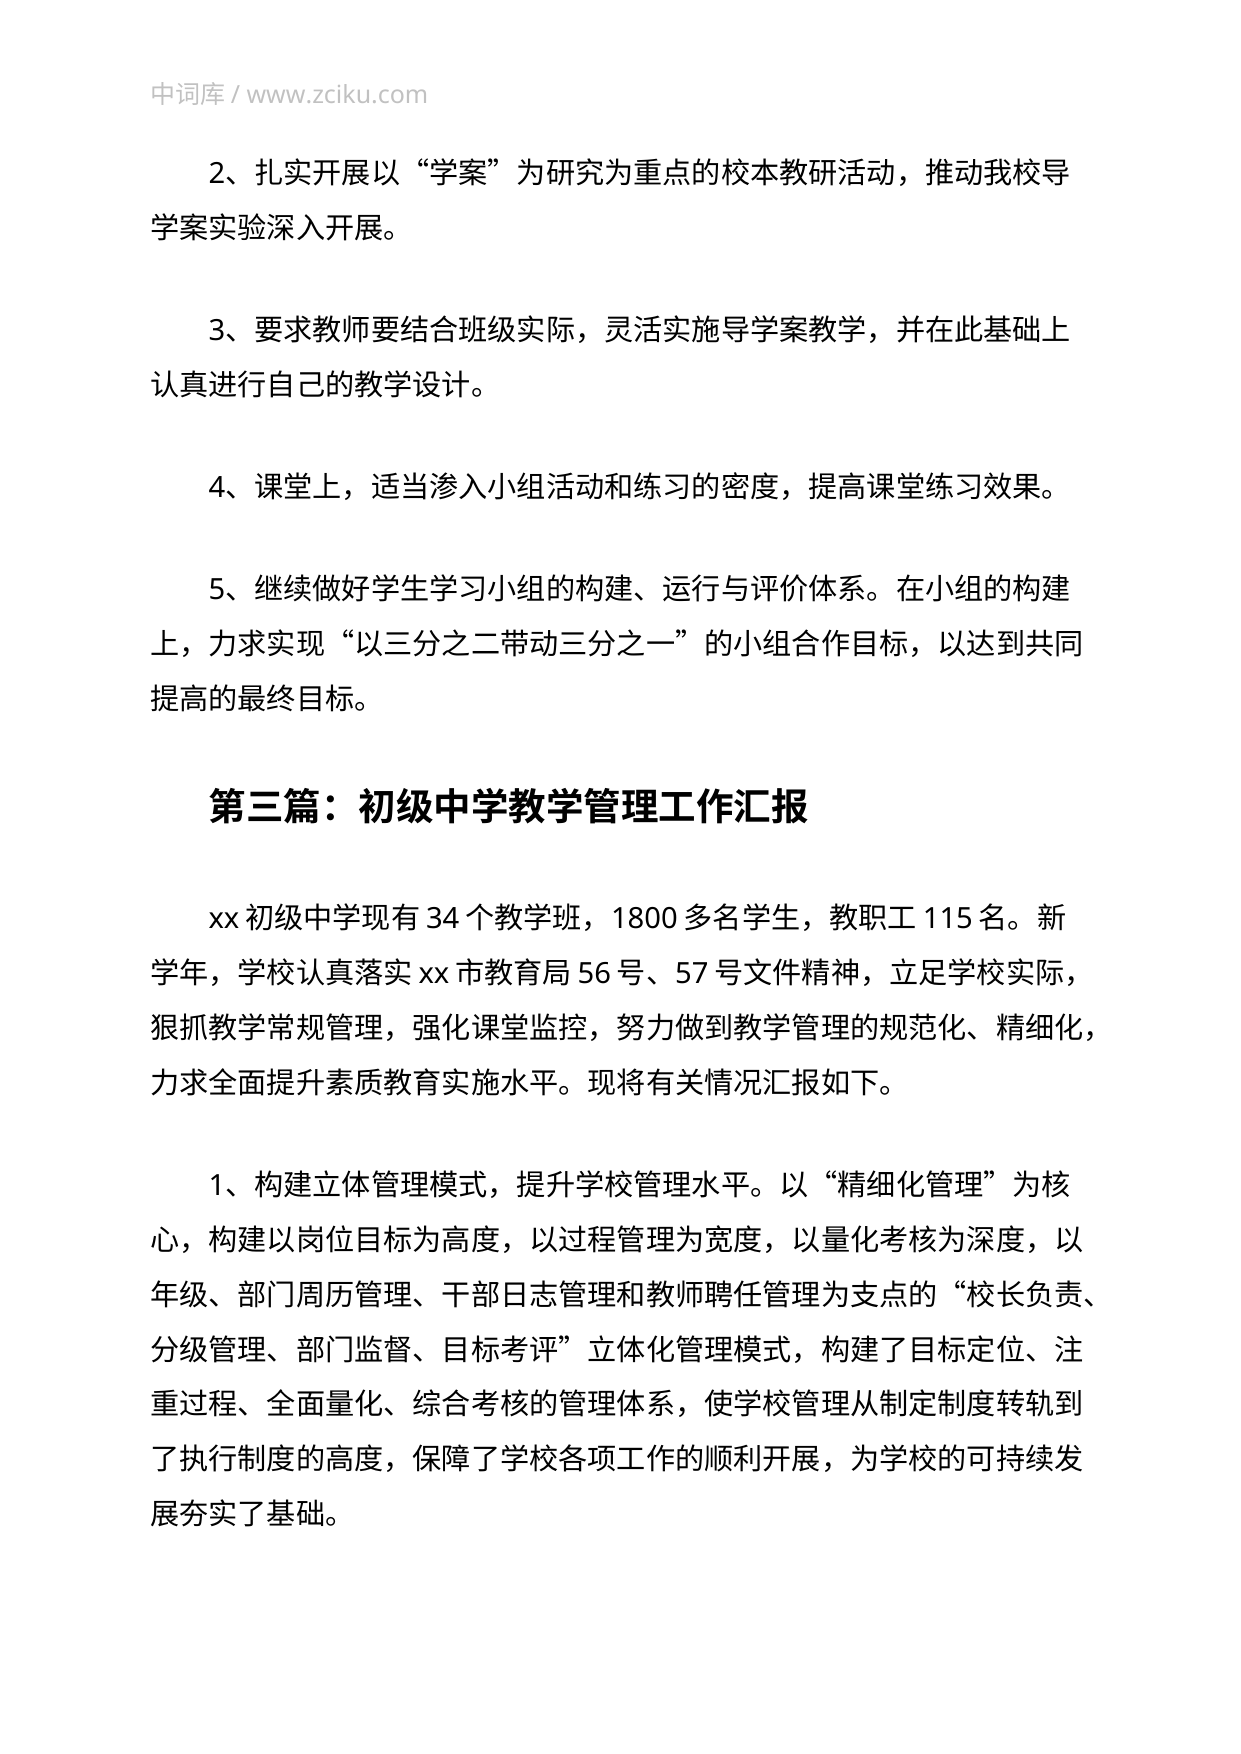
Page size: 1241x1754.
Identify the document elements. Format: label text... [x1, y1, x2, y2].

text 3、要求教师要结合班级实际，灵活实施导学案教学，并在此基础上认真进行自己的教学设计。 [150, 307, 1090, 404]
text 第三篇：初级中学教学管理工作汇报 [150, 777, 1090, 831]
text 4、课堂上，适当渗入小组活动和练习的密度，提高课堂练习效果。 [150, 463, 1090, 506]
text xx初级中学现有34个教学班，1800多名学生，教职工115名。新学年，学校认真落实xx市教育局56号、57号文件精神，立足学校实际，狠抓教学常规管理，强化课堂监控，努力做到教学管理的规范化、精细化，力求全面提升素质教育实施水平。现将有关情况汇报如下。 [150, 894, 1090, 1102]
text 2、扎实开展以“学案”为研究为重点的校本教研活动，推动我校导学案实验深入开展。 [150, 150, 1090, 247]
text 5、继续做好学生学习小组的构建、运行与评价体系。在小组的构建上，力求实现“以三分之二带动三分之一”的小组合作目标，以达到共同提高的最终目标。 [150, 566, 1090, 718]
text 1、构建立体管理模式，提升学校管理水平。以“精细化管理”为核心，构建以岗位目标为高度，以过程管理为宽度，以量化考核为深度，以年级、部门周历管理、干部日志管理和教师聘任管理为支点的“校长负责、分级管理、部门监督、目标考评”立体化管理模式，构建了目标定位、注重过程、全面量化、综合考核的管理体系，使学校管理从制定制度转轨到了执行制度的高度，保障了学校各项工作的顺利开展，为学校的可持续发展夯实了基础。 [150, 1161, 1090, 1533]
